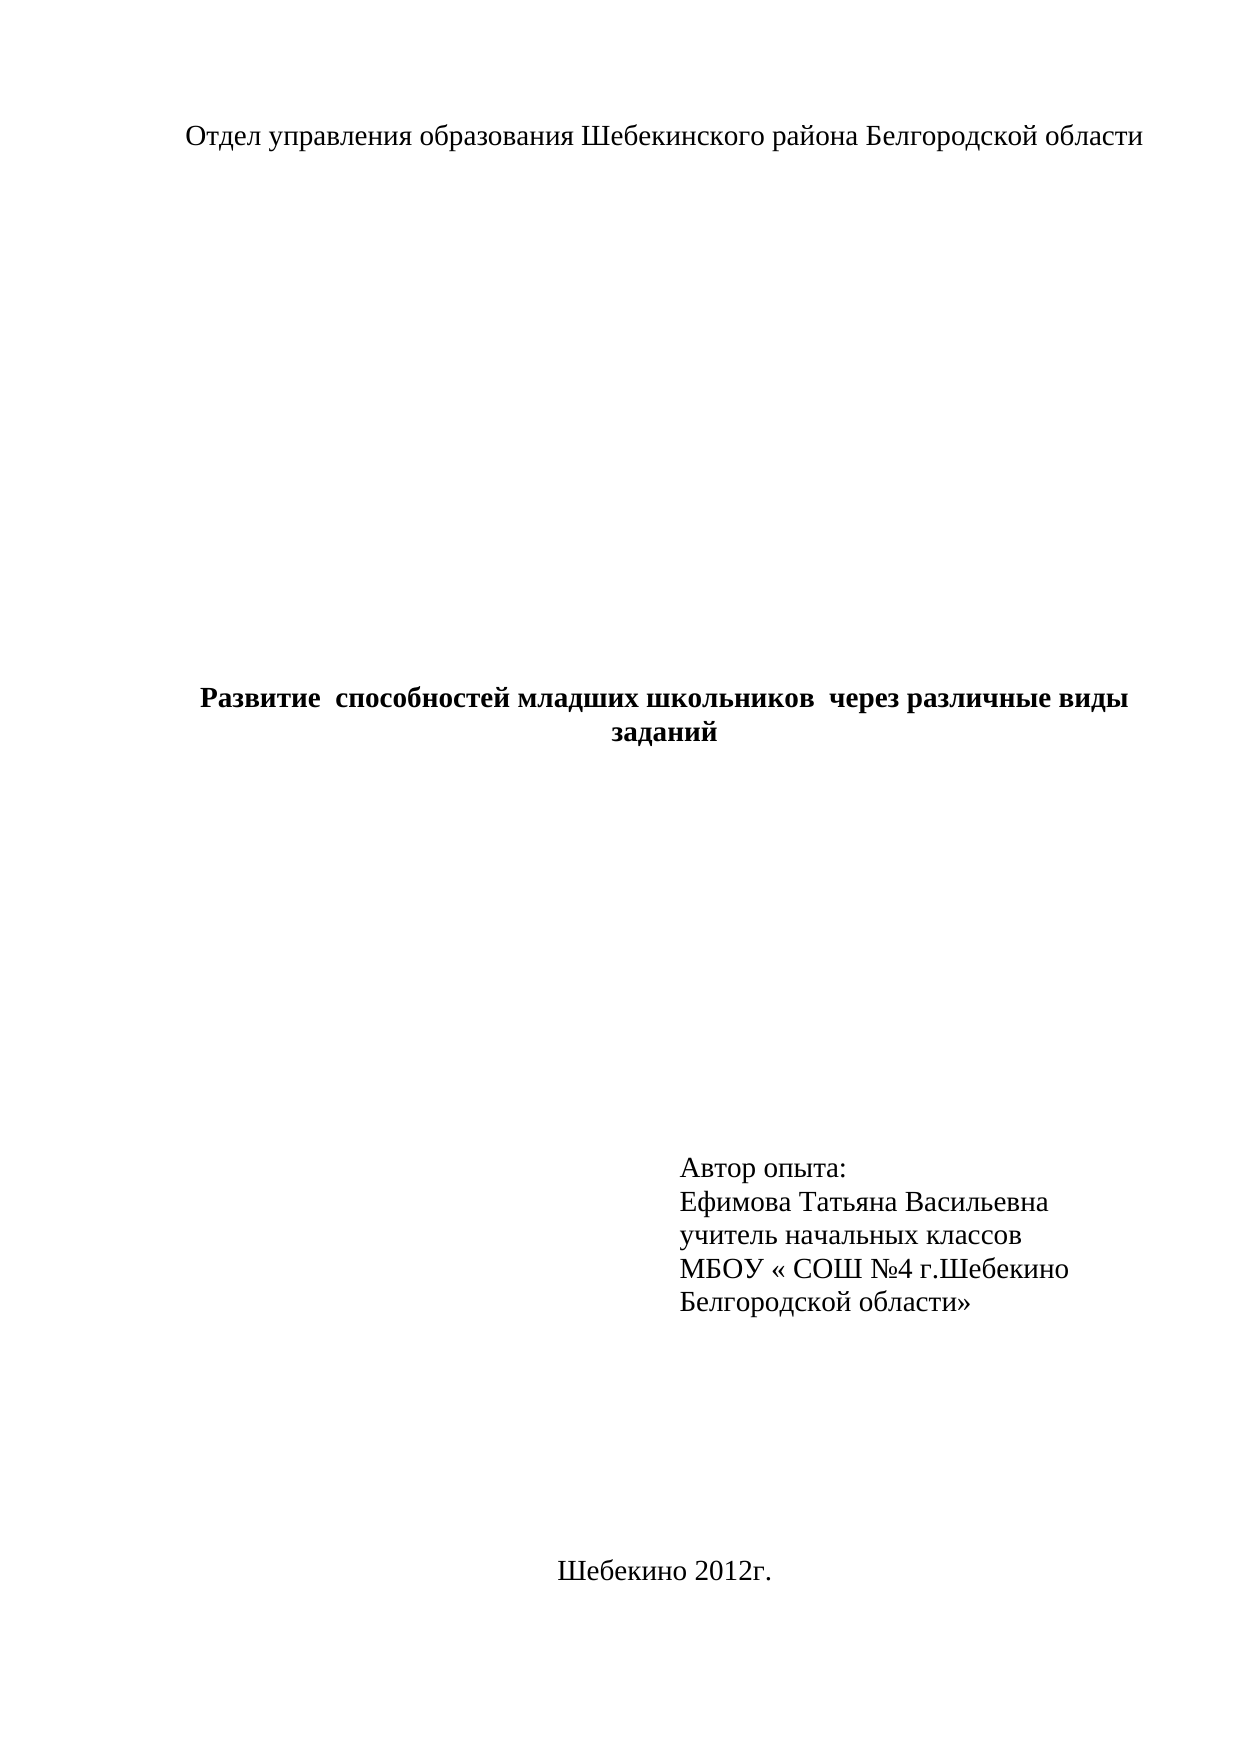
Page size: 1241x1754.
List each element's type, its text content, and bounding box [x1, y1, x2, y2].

text учитель начальных классов [177, 1217, 1152, 1251]
text Развитие способностей младших школьников через различные виды заданий [177, 681, 1152, 748]
text Автор опыта: [177, 1150, 1152, 1184]
text Ефимова Татьяна Васильевна [177, 1184, 1152, 1217]
text Шебекино 2012г. [177, 1553, 1152, 1586]
text МБОУ « СОШ №4 г.Шебекино [177, 1251, 1152, 1284]
text Отдел управления образования Шебекинского района Белгородской области [177, 118, 1152, 152]
text Белгородской области» [177, 1284, 1152, 1318]
